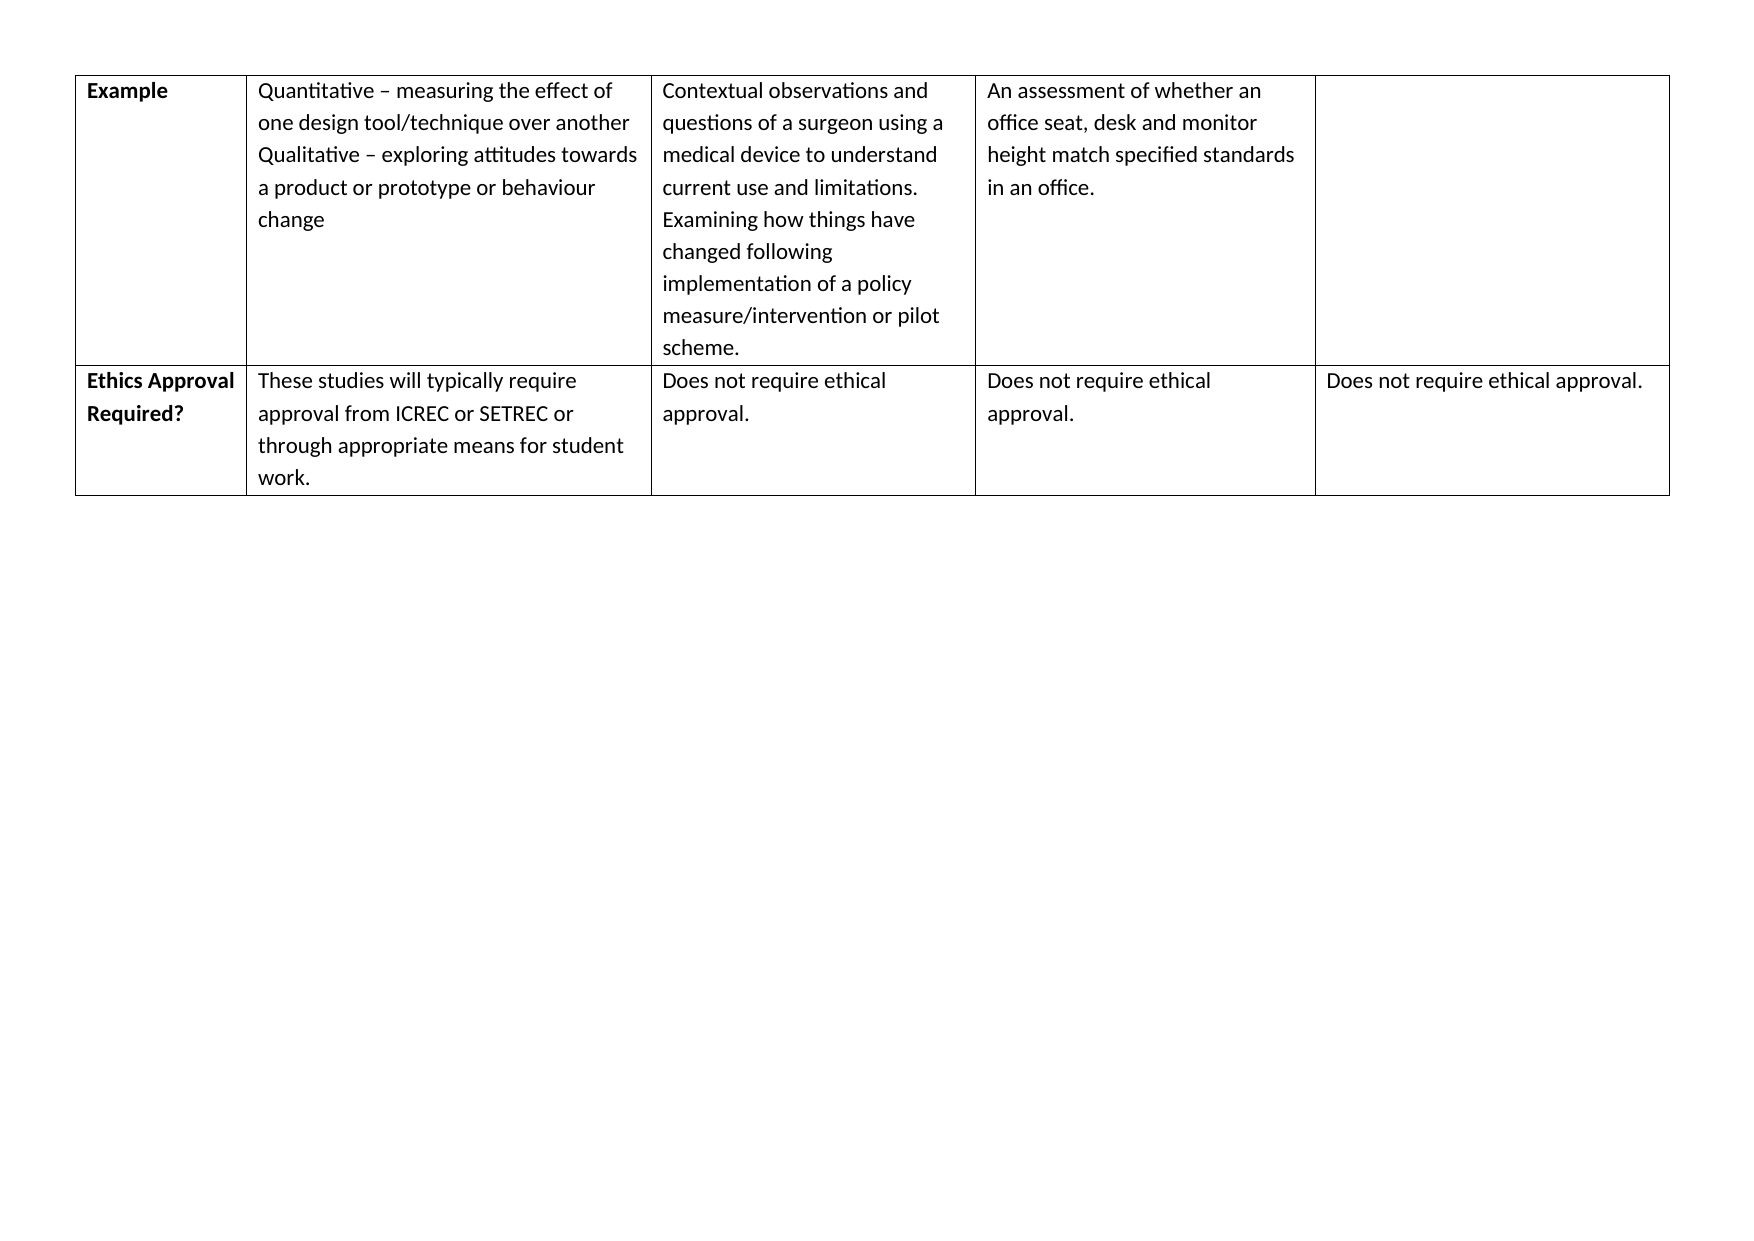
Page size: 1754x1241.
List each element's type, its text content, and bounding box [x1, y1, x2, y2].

table_cell Does not require ethical approval. [976, 366, 1315, 495]
table_cell Ethics Approval Required? [76, 366, 246, 495]
table_cell Does not require ethical approval. [1316, 366, 1669, 495]
table_cell Contextual observations and questions of a surgeon using a medical device to understand current use and limitations. Examining how things have changed following implementation of a policy measure/intervention or pilot scheme. [652, 76, 975, 365]
table_cell [1316, 76, 1669, 365]
table_cell These studies will typically require approval from ICREC or SETREC or through appropriate means for student work. [247, 366, 651, 495]
table_cell Quantitative – measuring the effect of one design tool/technique over another Qualitative – exploring attitudes towards a product or prototype or behaviour change [247, 76, 651, 365]
table_cell Example [76, 76, 246, 365]
table_cell An assessment of whether an office seat, desk and monitor height match specified standards in an office. [976, 76, 1315, 365]
table_cell Does not require ethical approval. [652, 366, 975, 495]
